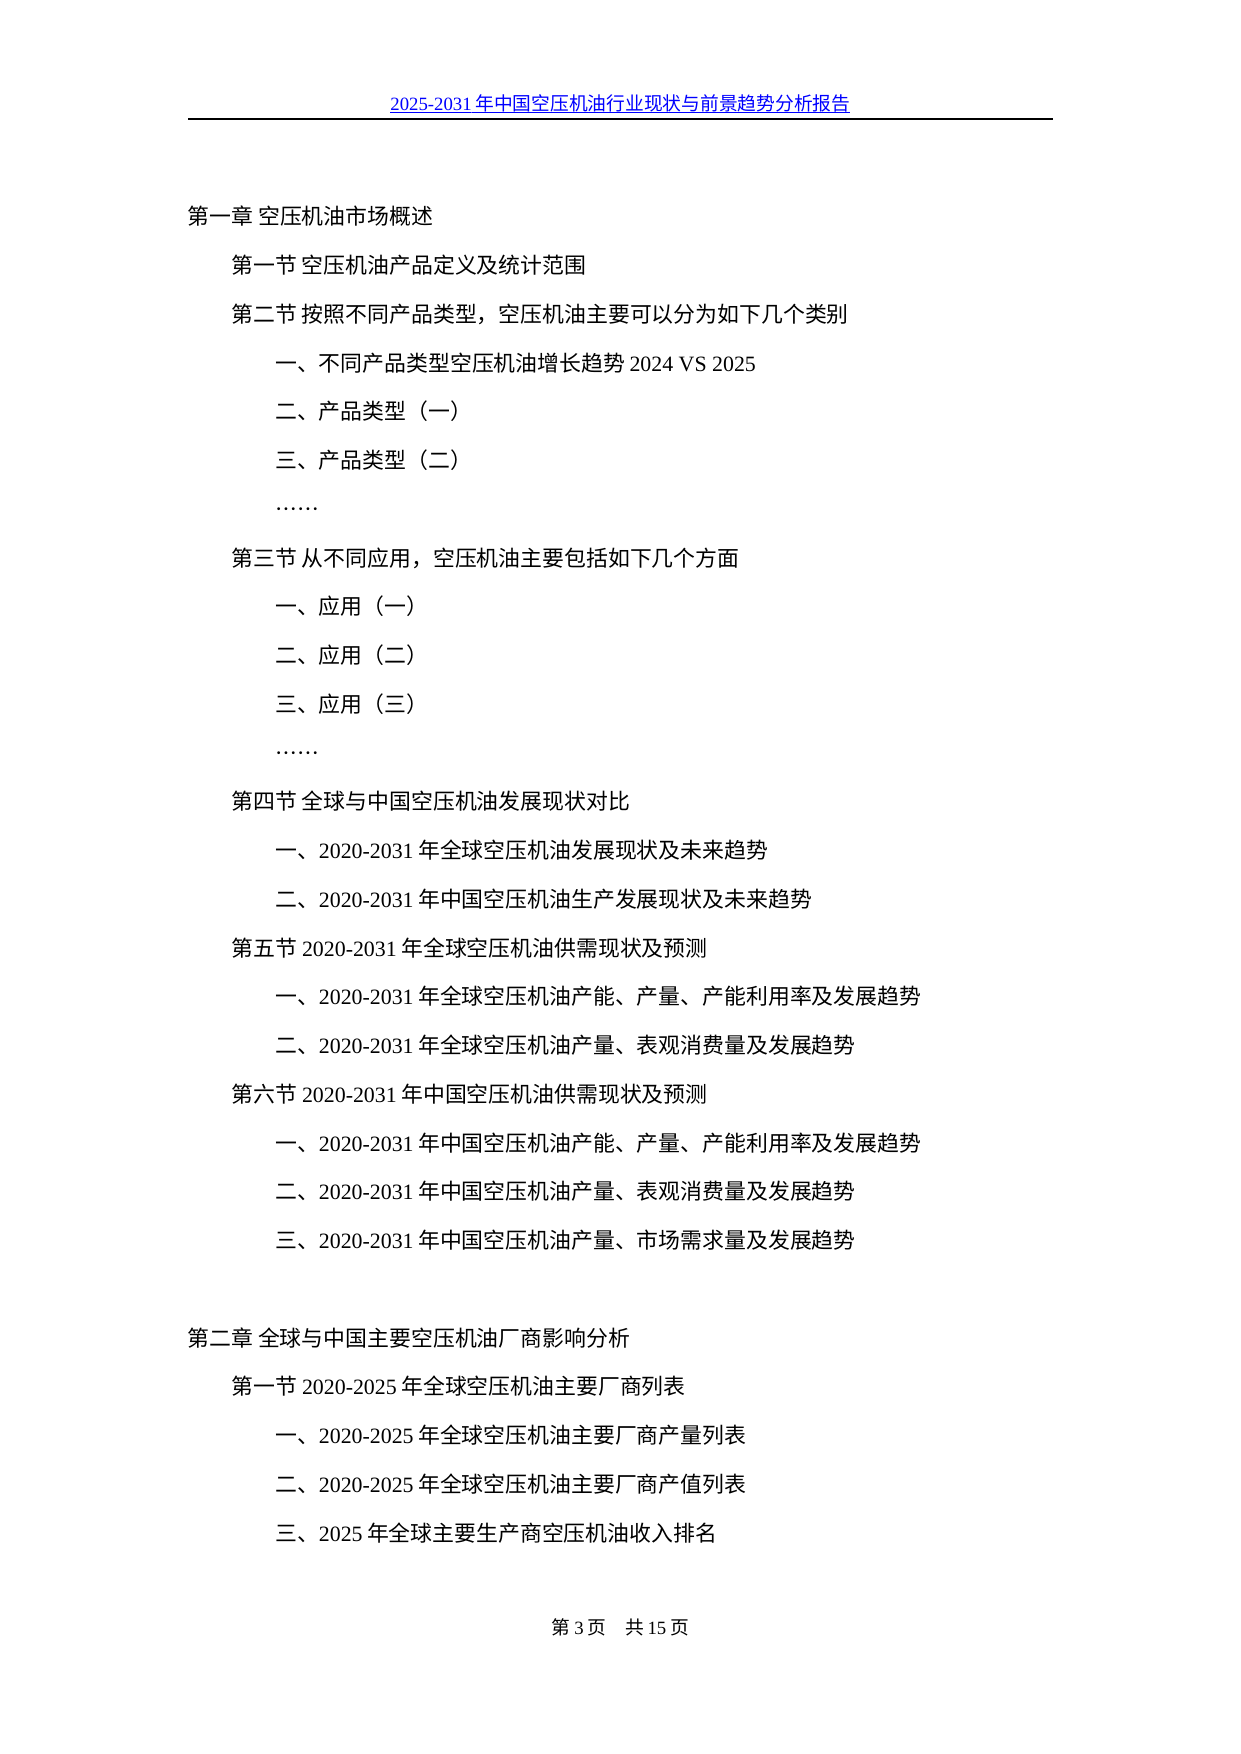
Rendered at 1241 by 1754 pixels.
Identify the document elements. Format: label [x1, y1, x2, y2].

text [187, 150, 1053, 1548]
